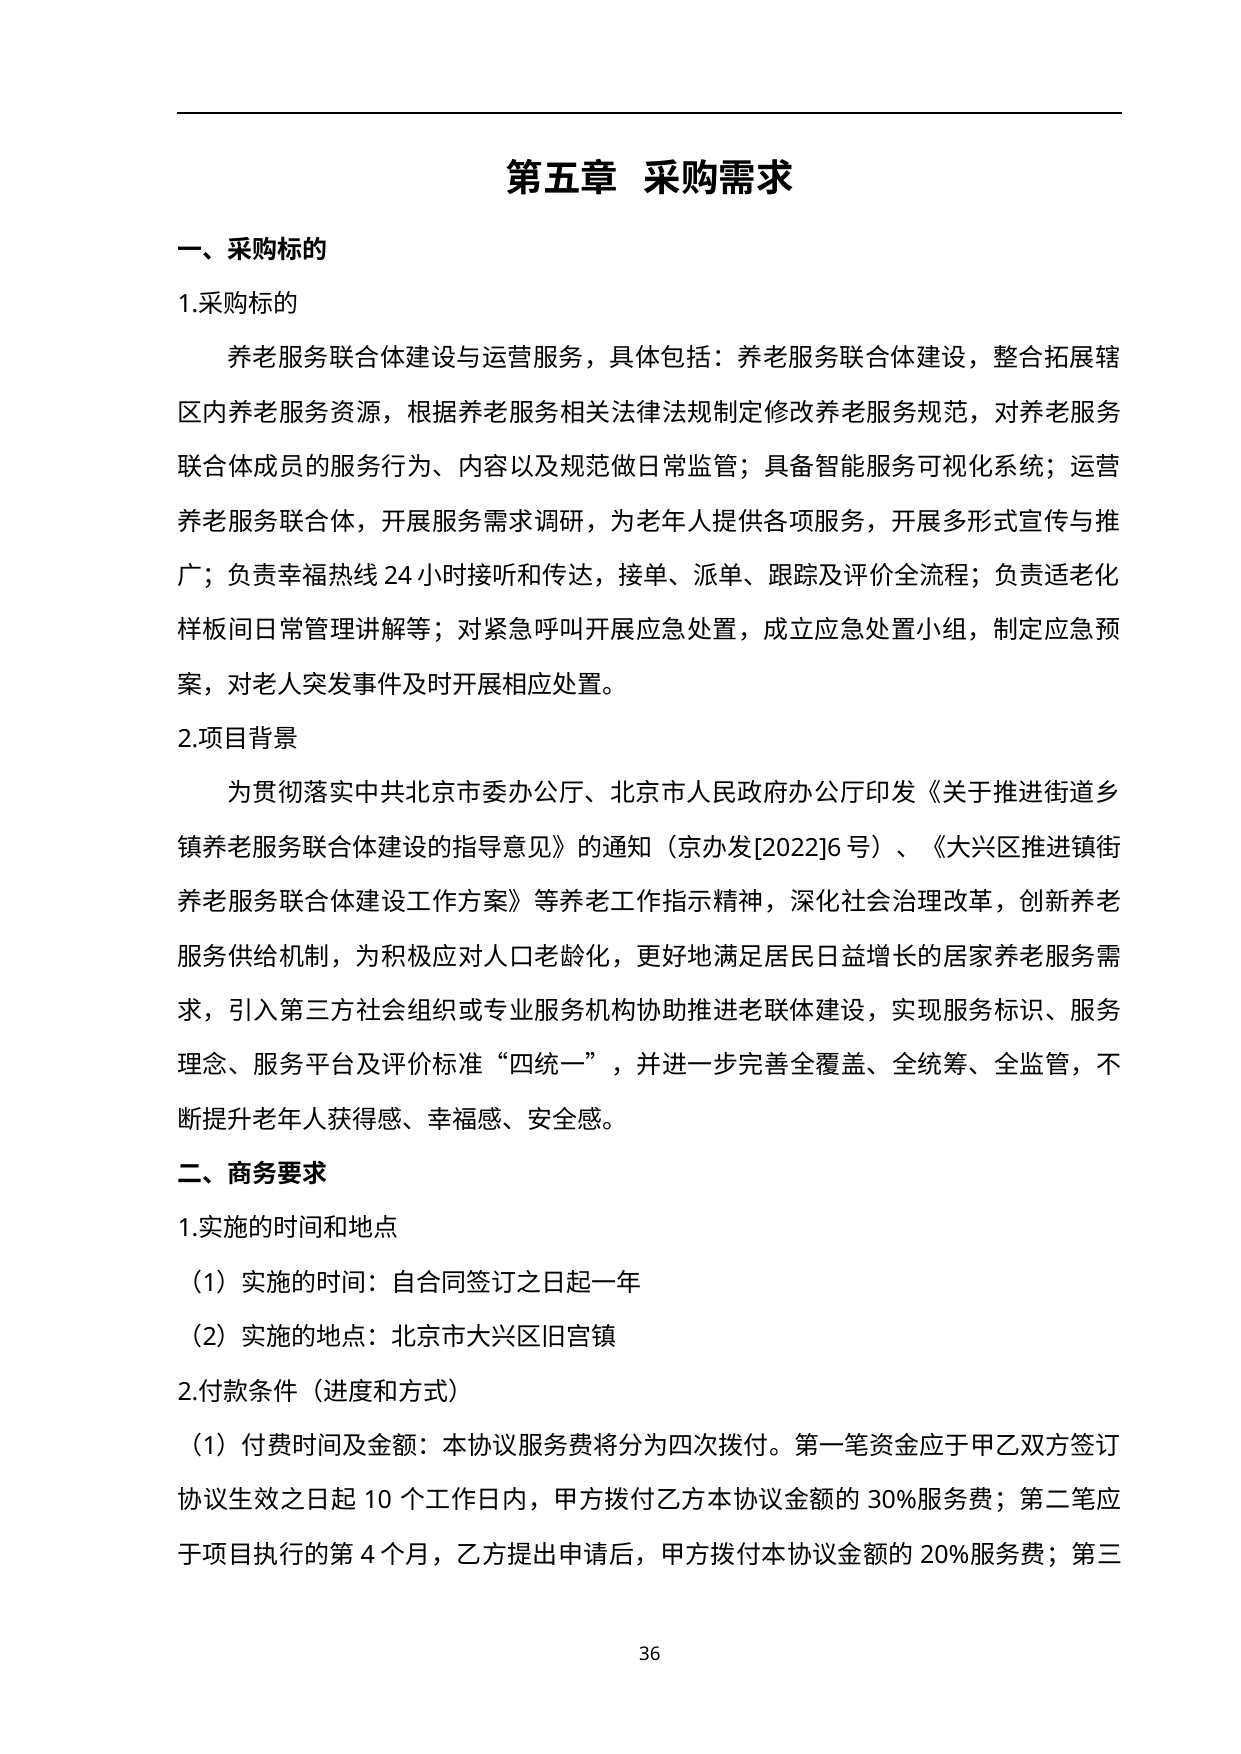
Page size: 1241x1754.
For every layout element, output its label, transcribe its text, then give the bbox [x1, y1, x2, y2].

text 1.采购标的 [177, 283, 1122, 320]
text （1）实施的时间：自合同签订之日起一年 [177, 1262, 1122, 1298]
text （2）实施的地点：北京市大兴区旧宫镇 [177, 1317, 1122, 1353]
text 养老服务联合体建设与运营服务，具体包括：养老服务联合体建设，整合拓展辖区内养老服务资源，根据养老服务相关法律法规制定修改养老服务规范，对养老服务联合体成员的服务行为、内容以及规范做日常监管；具备智能服务可视化系统；运营养老服务联合体，开展服务需求调研，为老年人提供各项服务，开展多形式宣传与推广；负责幸福热线24小时接听和传达，接单、派单、跟踪及评价全流程；负责适老化样板间日常管理讲解等；对紧急呼叫开展应急处置，成立应急处置小组，制定应急预案，对老人突发事件及时开展相应处置。 [177, 338, 1122, 700]
text 一、采购标的 [177, 229, 1122, 265]
text 为贯彻落实中共北京市委办公厅、北京市人民政府办公厅印发《关于推进街道乡镇养老服务联合体建设的指导意见》的通知（京办发[2022]6号）、《大兴区推进镇街养老服务联合体建设工作方案》等养老工作指示精神，深化社会治理改革，创新养老服务供给机制，为积极应对人口老龄化，更好地满足居民日益增长的居家养老服务需求，引入第三方社会组织或专业服务机构协助推进老联体建设，实现服务标识、服务理念、服务平台及评价标准“四统一”，并进一步完善全覆盖、全统筹、全监管，不断提升老年人获得感、幸福感、安全感。 [177, 773, 1122, 1135]
text 二、商务要求 [177, 1153, 1122, 1190]
text 1.实施的时间和地点 [177, 1208, 1122, 1244]
text 第五章 采购需求 [177, 148, 1122, 202]
text 2.付款条件（进度和方式） [177, 1371, 1122, 1407]
text 2.项目背景 [177, 718, 1122, 755]
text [177, 1425, 1122, 1570]
